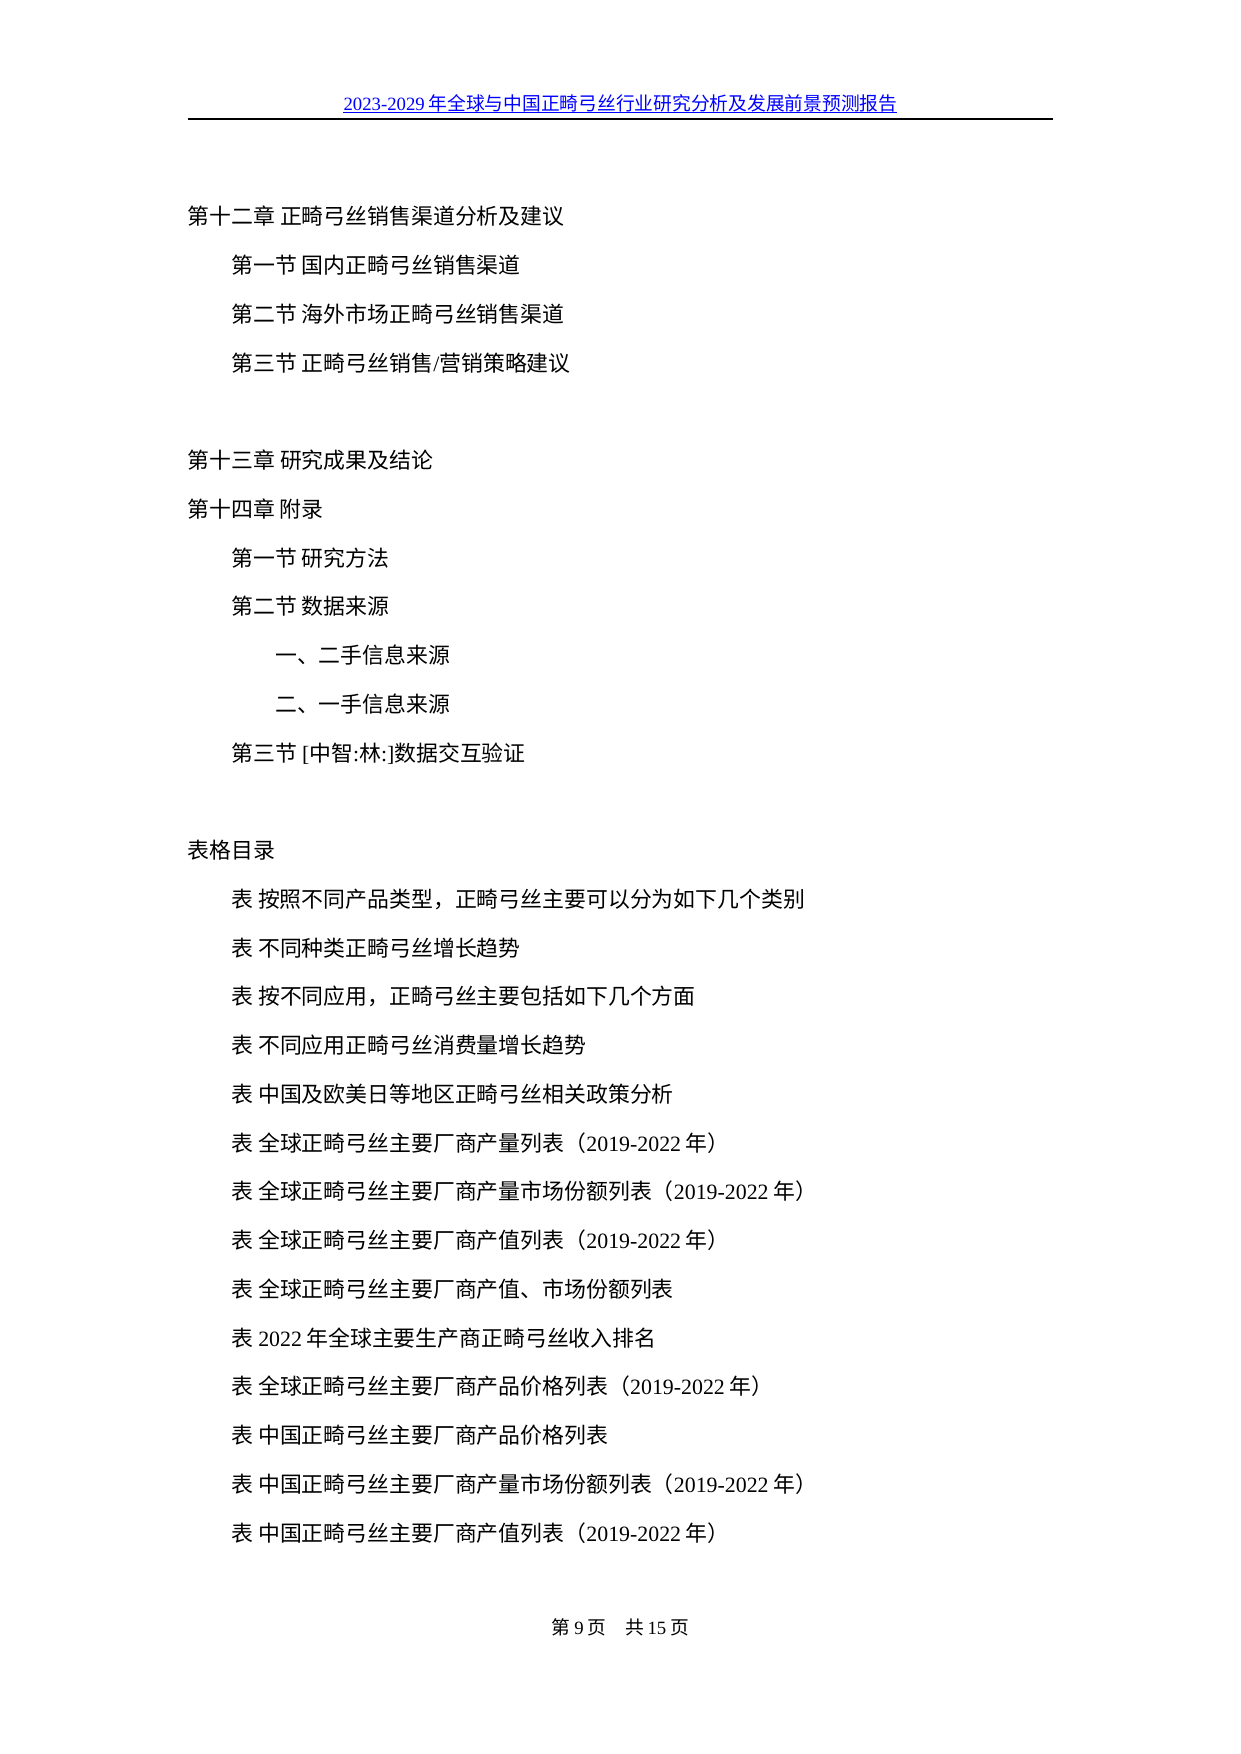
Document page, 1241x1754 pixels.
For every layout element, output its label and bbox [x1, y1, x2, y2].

text [187, 150, 1053, 1548]
